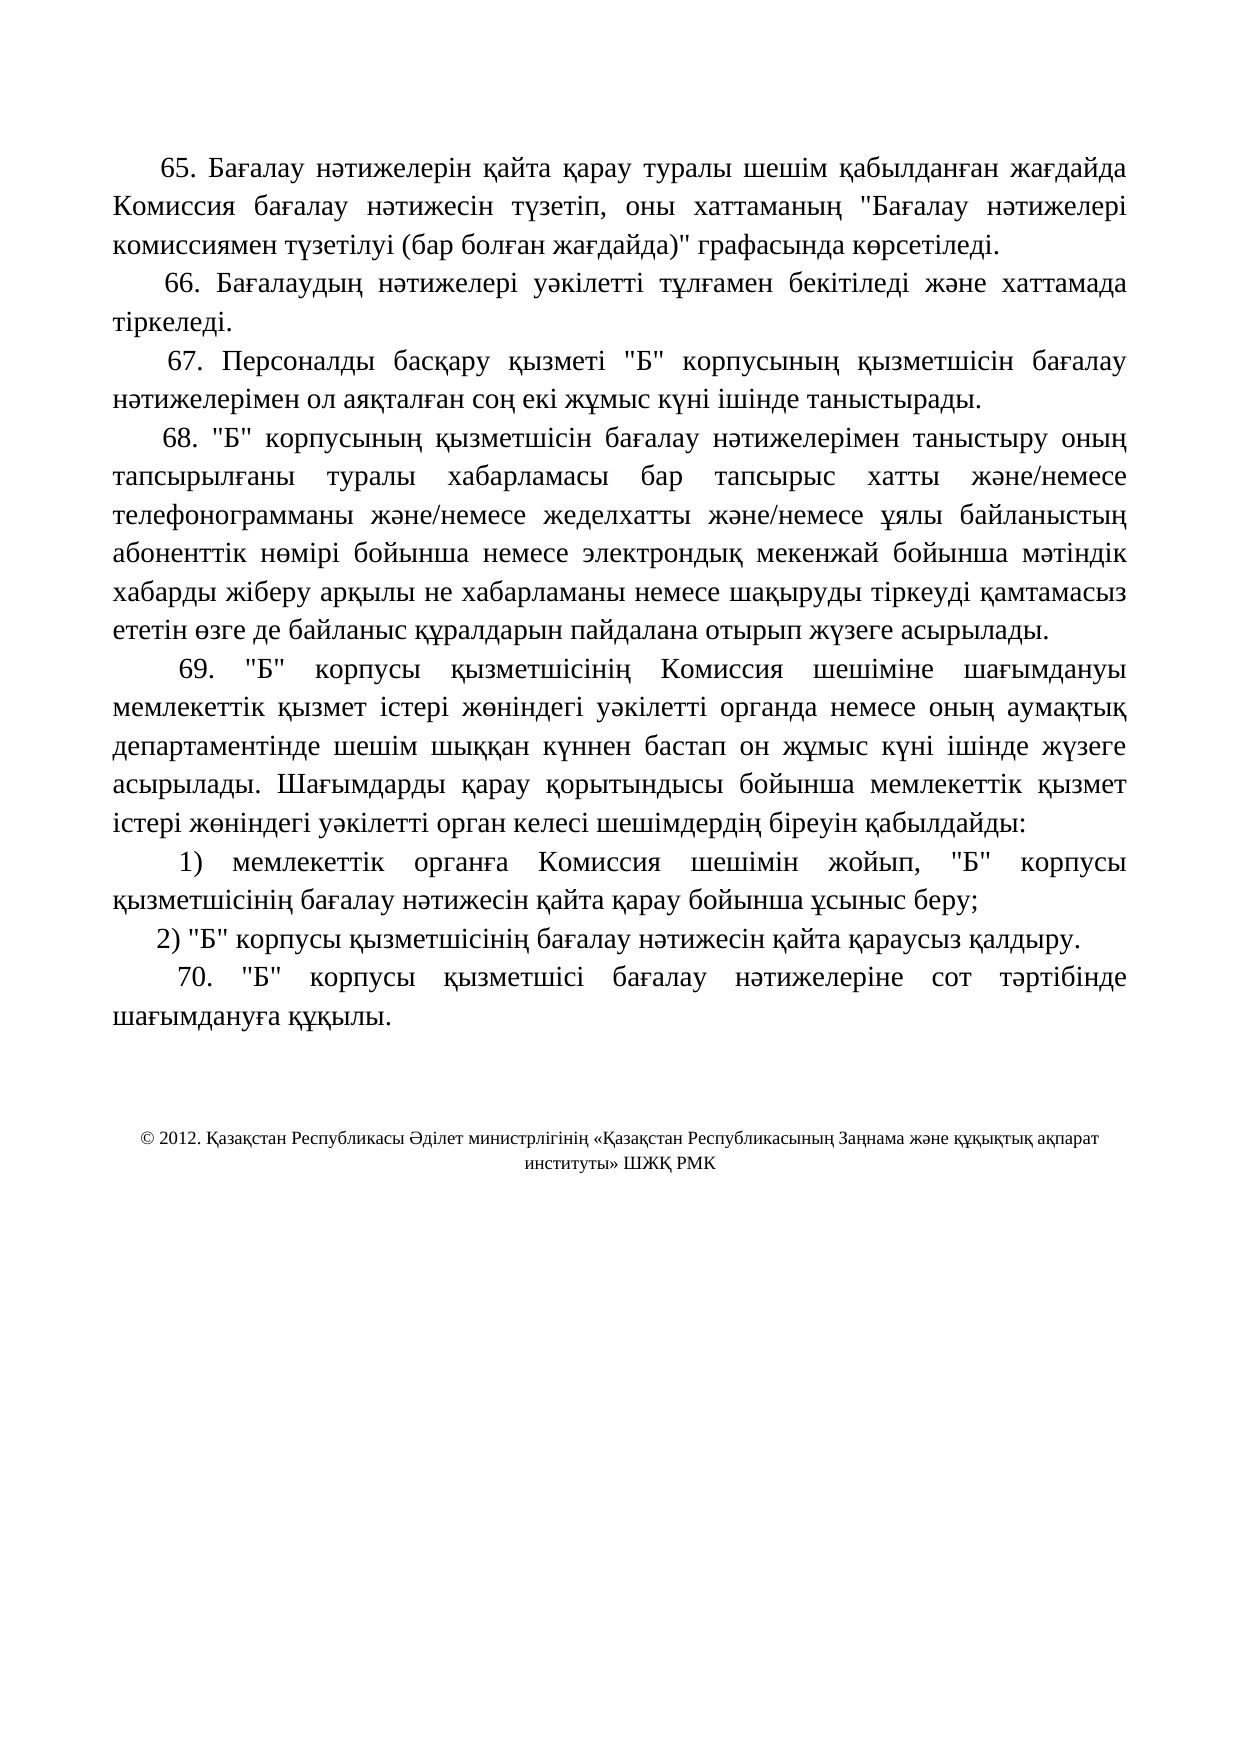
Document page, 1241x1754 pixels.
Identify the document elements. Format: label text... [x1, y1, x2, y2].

text © 2012. Қазақстан Республикасы Әділет министрлігінің «Қазақстан Республикасының Заңнама және құқықтық ақпарат институты» ШЖҚ РМК [112, 1127, 1128, 1173]
text 66. Бағалаудың нәтижелері уәкілетті тұлғамен бекітіледі және хаттамада тіркеледі. [112, 266, 1128, 338]
text 65. Бағалау нәтижелерін қайта қарау туралы шешім қабылданған жағдайда Комиссия бағалау нәтижесін түзетіп, оны хаттаманың "Бағалау нәтижелері комиссиямен түзетілуі (бар болған жағдайда)" графасында көрсетіледі. [112, 150, 1128, 261]
text 67. Персоналды басқару қызметі "Б" корпусының қызметшісін бағалау нәтижелерімен ол аяқталған соң екі жұмыс күні ішінде таныстырады. [112, 343, 1128, 415]
text 68. "Б" корпусының қызметшісін бағалау нәтижелерімен таныстыру оның тапсырылғаны туралы хабарламасы бар тапсырыс хатты және/немесе телефонограмманы және/немесе жеделхатты және/немесе ұялы байланыстың абоненттік нөмірі бойынша немесе электрондық мекенжай бойынша мәтіндік хабарды жіберу арқылы не хабарламаны немесе шақыруды тіркеуді қамтамасыз ететін өзге де байланыс құралдарын пайдалана отырып жүзеге асырылады. [112, 420, 1128, 646]
text 70. "Б" корпусы қызметшісі бағалау нәтижелеріне сот тәртібінде шағымдануға құқылы. [112, 959, 1128, 1031]
text 2) "Б" корпусы қызметшісінің бағалау нәтижесін қайта қараусыз қалдыру. [112, 921, 1128, 954]
text 1) мемлекеттік органға Комиссия шешімін жойып, "Б" корпусы қызметшісінің бағалау нәтижесін қайта қарау бойынша ұсыныс беру; [112, 844, 1128, 916]
text 69. "Б" корпусы қызметшісінің Комиссия шешіміне шағымдануы мемлекеттік қызмет істері жөніндегі уәкілетті органда немесе оның аумақтық департаментінде шешім шыққан күннен бастап он жұмыс күні ішінде жүзеге асырылады. Шағымдарды қарау қорытындысы бойынша мемлекеттік қызмет істері жөніндегі уәкілетті орган келесі шешімдердің біреуін қабылдайды: [112, 651, 1128, 839]
